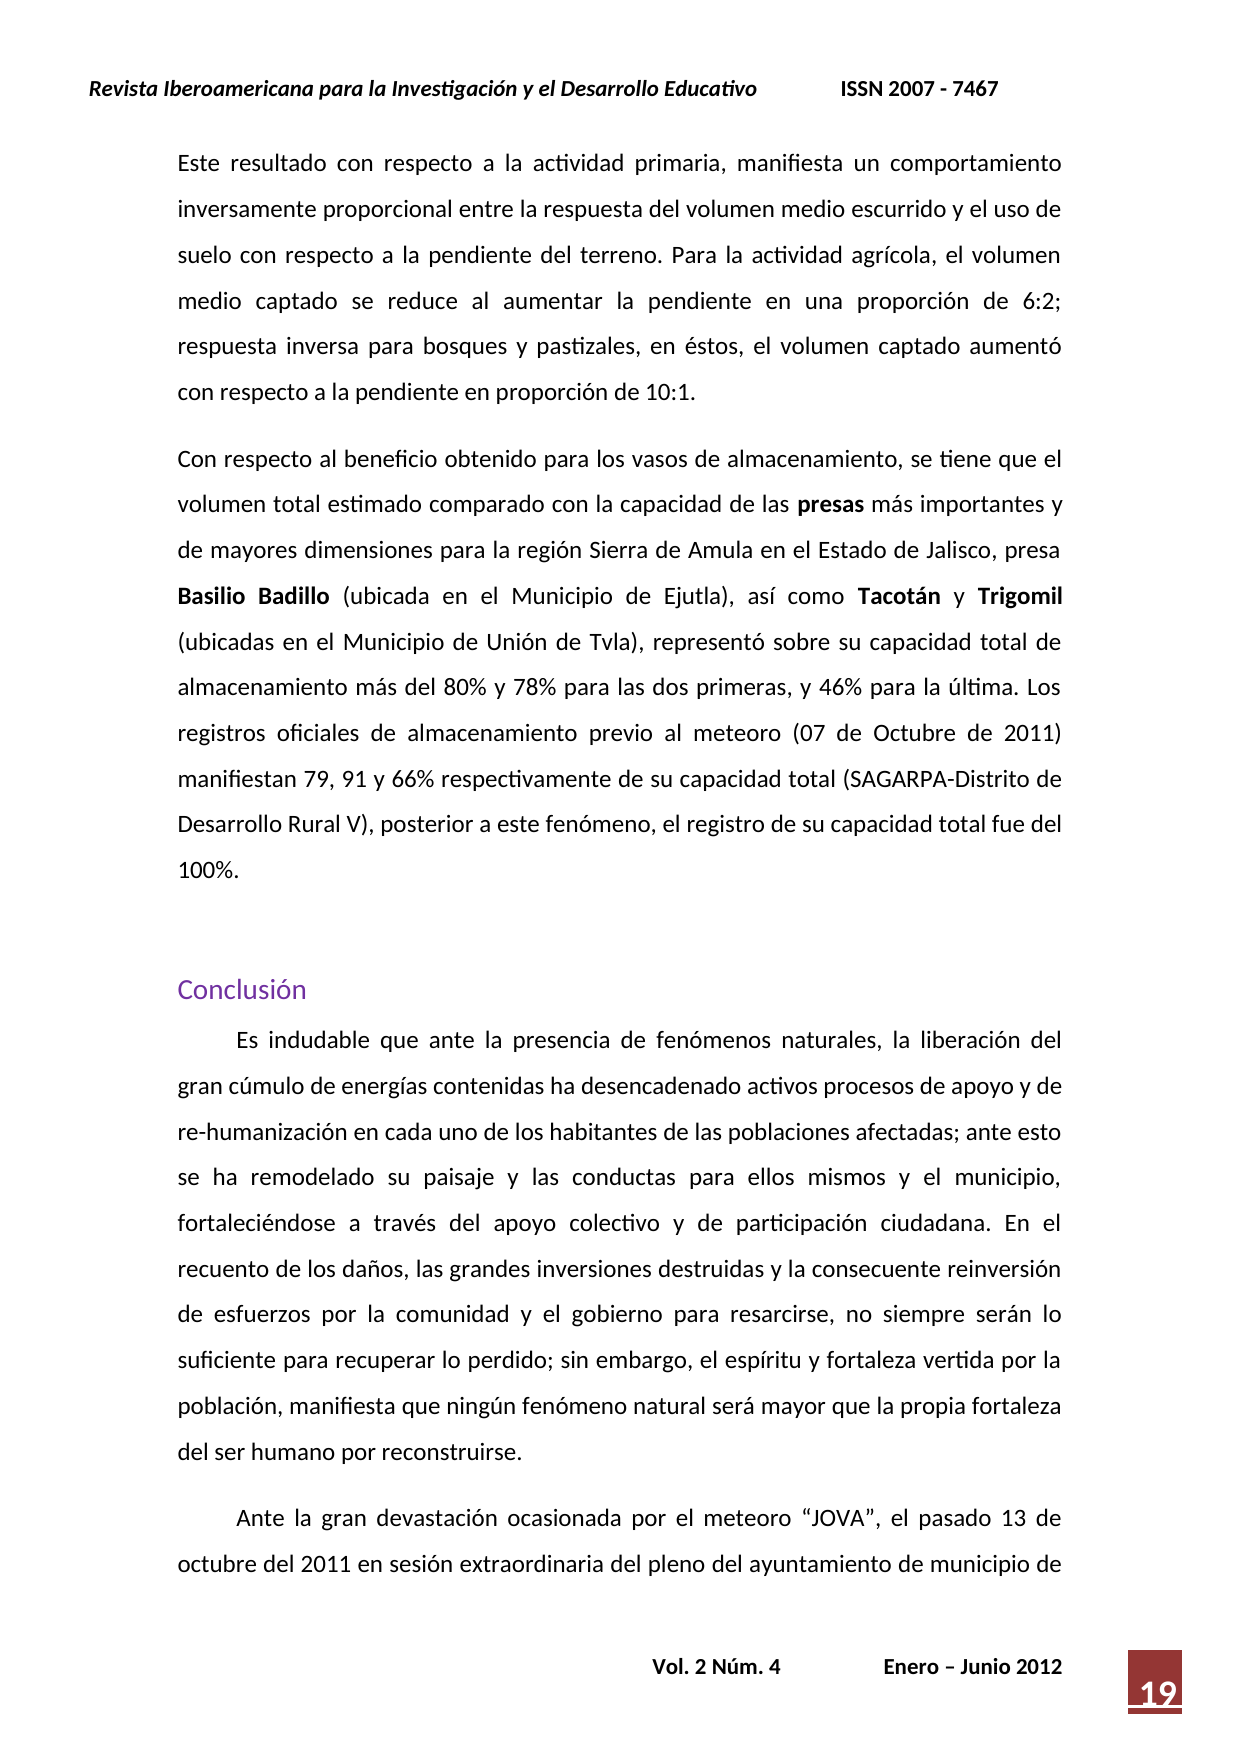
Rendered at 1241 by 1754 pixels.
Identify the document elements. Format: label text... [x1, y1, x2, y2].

text Este resultado con respecto a la actividad primaria, manifiesta un comportamiento inversamente proporcional entre la respuesta del volumen medio escurrido y el uso de suelo con respecto a la pendiente del terreno. Para la actividad agrícola, el volumen medio captado se reduce al aumentar la pendiente en una proporción de 6:2; respuesta inversa para bosques y pastizales, en éstos, el volumen captado aumentó con respecto a la pendiente en proporción de 10:1. [177, 148, 1063, 407]
text Es indudable que ante la presencia de fenómenos naturales, la liberación del gran cúmulo de energías contenidas ha desencadenado activos procesos de apoyo y de re-humanización en cada uno de los habitantes de las poblaciones afectadas; ante esto se ha remodelado su paisaje y las conductas para ellos mismos y el municipio, fortaleciéndose a través del apoyo colectivo y de participación ciudadana. En el recuento de los daños, las grandes inversiones destruidas y la consecuente reinversión de esfuerzos por la comunidad y el gobierno para resarcirse, no siempre serán lo suficiente para recuperar lo perdido; sin embargo, el espíritu y fortaleza vertida por la población, manifiesta que ningún fenómeno natural será mayor que la propia fortaleza del ser humano por reconstruirse. [177, 1024, 1063, 1466]
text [177, 1502, 1063, 1579]
text Con respecto al beneficio obtenido para los vasos de almacenamiento, se tiene que el volumen total estimado comparado con la capacidad de las presas más importantes y de mayores dimensiones para la región Sierra de Amula en el Estado de Jalisco, presa Basilio Badillo (ubicada en el Municipio de Ejutla), así como Tacotán y Trigomil (ubicadas en el Municipio de Unión de Tvla), representó sobre su capacidad total de almacenamiento más del 80% y 78% para las dos primeras, y 46% para la última. Los registros oficiales de almacenamiento previo al meteoro (07 de Octubre de 2011) manifiestan 79, 91 y 66% respectivamente de su capacidad total (SAGARPA-Distrito de Desarrollo Rural V), posterior a este fenómeno, el registro de su capacidad total fue del 100%. [177, 443, 1063, 885]
text Conclusión [177, 971, 1063, 1006]
